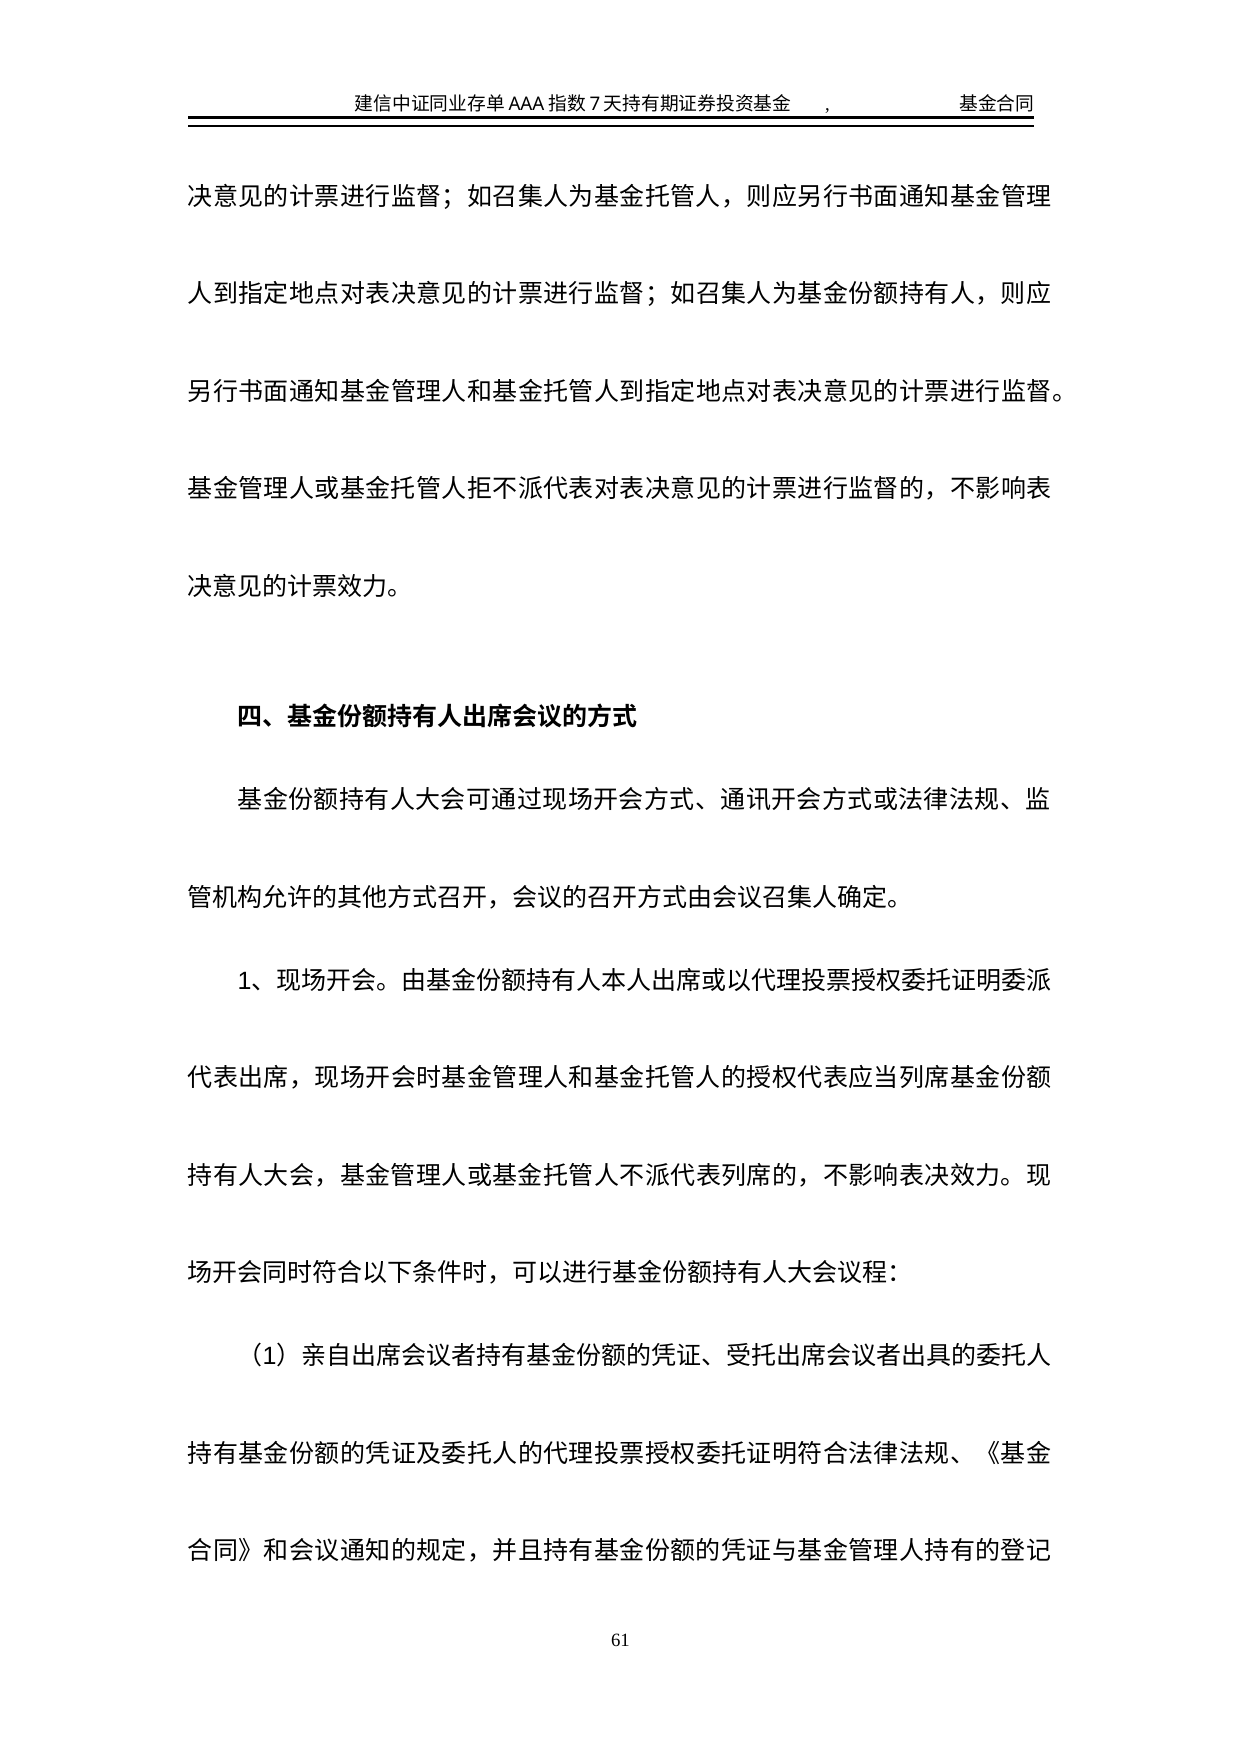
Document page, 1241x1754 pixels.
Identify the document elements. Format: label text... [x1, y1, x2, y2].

text 基金份额持有人大会可通过现场开会方式、通讯开会方式或法律法规、监管机构允许的其他方式召开，会议的召开方式由会议召集人确定。 [187, 765, 1053, 928]
subtitle 四、基金份额持有人出席会议的方式 [187, 682, 1053, 747]
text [187, 162, 1053, 617]
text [187, 1321, 1053, 1581]
text 1、现场开会。由基金份额持有人本人出席或以代理投票授权委托证明委派代表出席，现场开会时基金管理人和基金托管人的授权代表应当列席基金份额持有人大会，基金管理人或基金托管人不派代表列席的，不影响表决效力。现场开会同时符合以下条件时，可以进行基金份额持有人大会议程： [187, 946, 1053, 1303]
